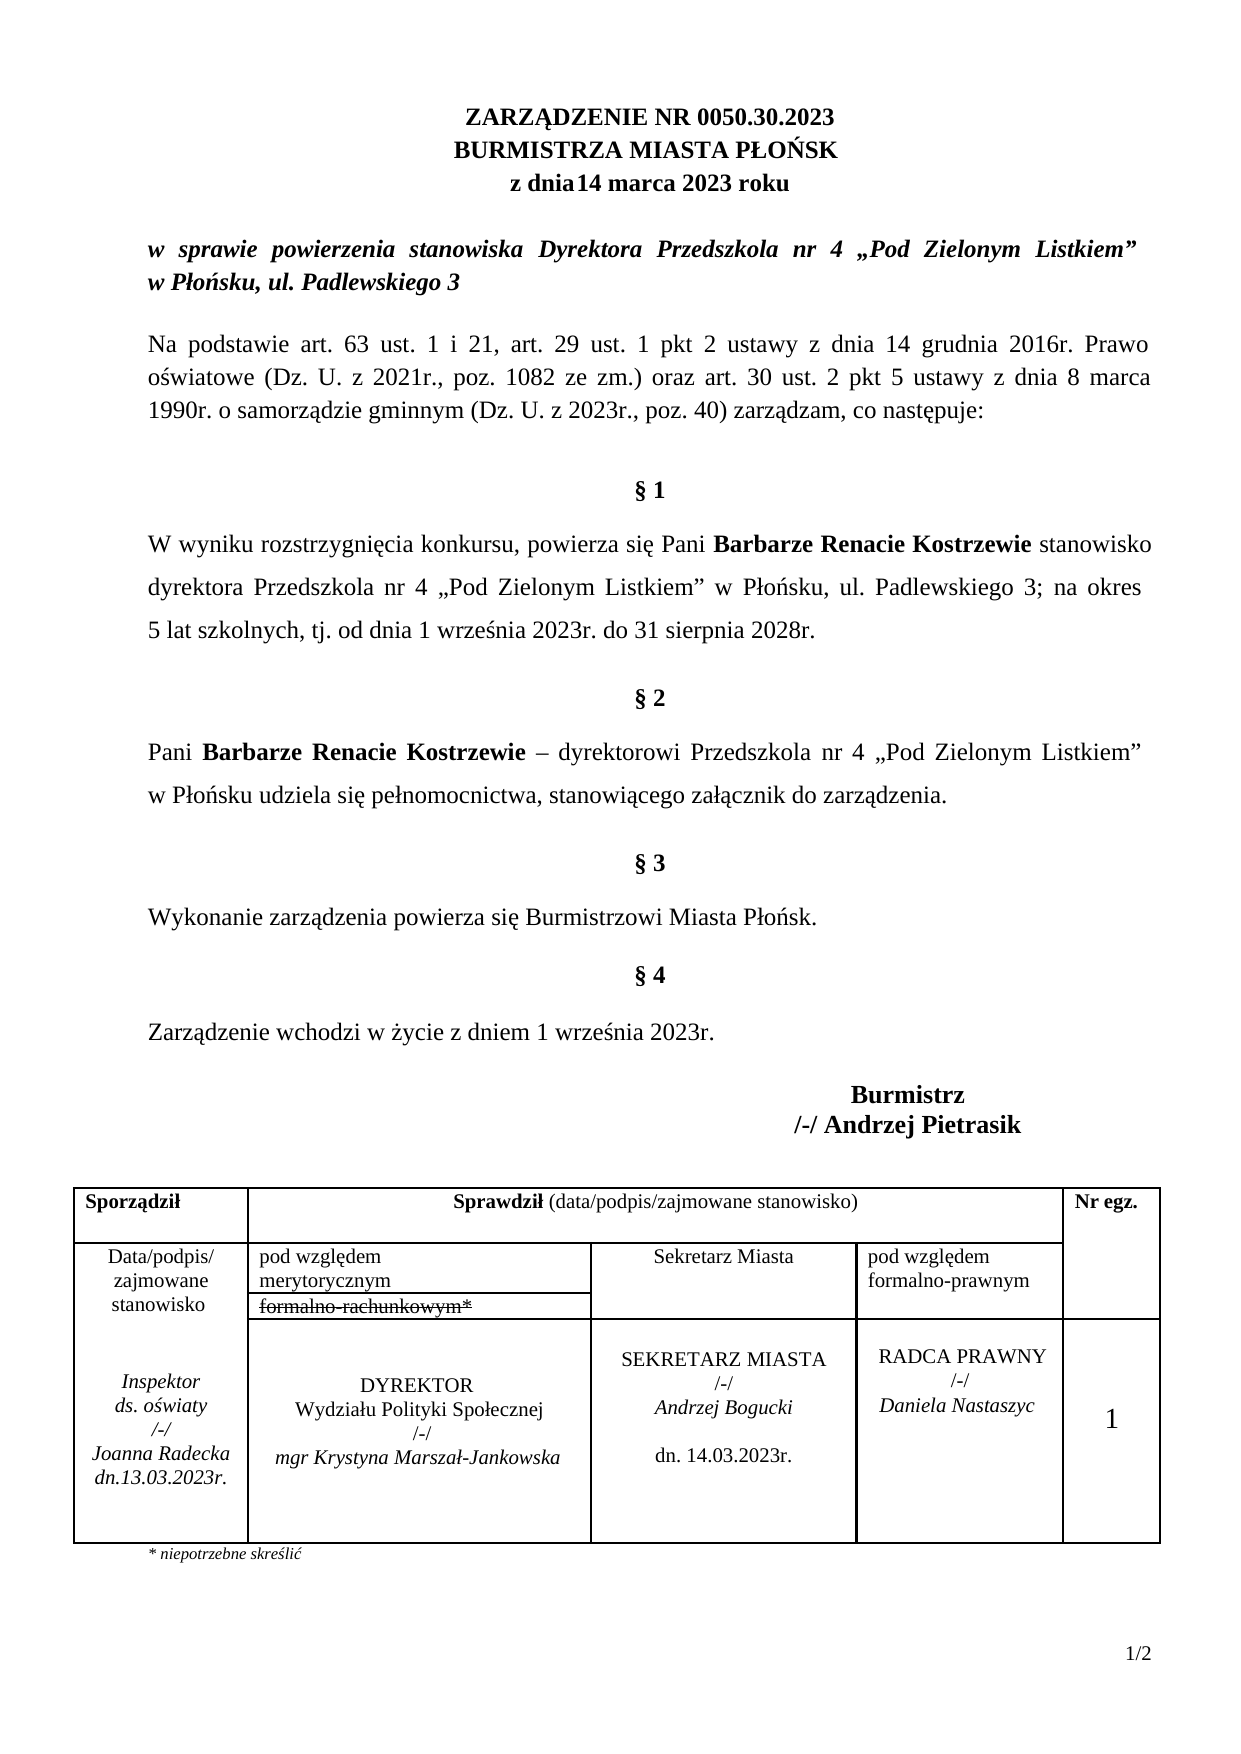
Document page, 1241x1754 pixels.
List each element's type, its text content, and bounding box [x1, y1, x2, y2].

table_cell pod względem formalno-prawnym [858, 1244, 1062, 1318]
text * niepotrzebne skreślić [148, 1544, 1152, 1563]
table_header Sporządził [75, 1189, 247, 1242]
text Wykonanie zarządzenia powierza się Burmistrzowi Miasta Płońsk. [148, 902, 1152, 931]
text § 4 [148, 960, 1152, 988]
table_header Nr egz. [1064, 1189, 1159, 1318]
table_cell formalno-rachunkowym* [249, 1294, 590, 1318]
text Pani Barbarze Renacie Kostrzewie – dyrektorowi Przedszkola nr 4 „Pod Zielonym Listkiem” w Płońsku udziela się pełnomocnictwa, stanowiącego załącznik do zarządzenia. [148, 737, 1152, 809]
text W wyniku rozstrzygnięcia konkursu, powierza się Pani Barbarze Renacie Kostrzewie stanowisko dyrektora Przedszkola nr 4 „Pod Zielonym Listkiem” w Płońsku, ul. Padlewskiego 3; na okres 5 lat szkolnych, tj. od dnia 1 września 2023r. do 31 sierpnia 2028r. [148, 529, 1152, 644]
table_cell SEKRETARZ MIASTA /-/ Andrzej Bogucki dn. 14.03.2023r. [592, 1320, 855, 1542]
table_cell RADCA PRAWNY /-/ Daniela Nastaszyc [858, 1320, 1062, 1542]
text § 1 [148, 475, 1152, 504]
text § 2 [148, 683, 1152, 712]
text § 3 [148, 848, 1152, 877]
text Zarządzenie wchodzi w życie z dniem 1 września 2023r. [148, 1017, 1152, 1046]
table_cell 1 [1064, 1320, 1159, 1542]
text Na podstawie art. 63 ust. 1 i 21, art. 29 ust. 1 pkt 2 ustawy z dnia 14 grudnia 2016r. Prawo oświatowe (Dz. U. z 2021r., poz. 1082 ze zm.) oraz art. 30 ust. 2 pkt 5 ustawy z dnia 8 marca 1990r. o samorządzie gminnym (Dz. U. z 2023r., poz. 40) zarządzam, co następuje: [148, 329, 1152, 424]
table_cell DYREKTOR Wydziału Polityki Społecznej /-/ mgr Krystyna Marszał-Jankowska [249, 1320, 590, 1542]
table_cell pod względem merytorycznym [249, 1244, 590, 1292]
text /-/ Andrzej Pietrasik [590, 1109, 1152, 1139]
text ZARZĄDZENIE NR 0050.30.2023 [148, 102, 1152, 131]
text Burmistrz [590, 1079, 1152, 1109]
table_header Sprawdził (data/podpis/zajmowane stanowisko) [249, 1189, 1062, 1242]
table_cell Sekretarz Miasta [592, 1244, 855, 1318]
text w sprawie powierzenia stanowiska Dyrektora Przedszkola nr 4 „Pod Zielonym Listkiem” w Płońsku, ul. Padlewskiego 3 [148, 234, 1152, 296]
text z dnia 14 marca 2023 roku [148, 168, 1152, 197]
table_cell Data/podpis/ zajmowane stanowisko Inspektor ds. oświaty /-/ Joanna Radecka dn.13.03.2023r. [75, 1244, 247, 1542]
text BURMISTRZA MIASTA PŁOŃSK [148, 135, 1152, 164]
